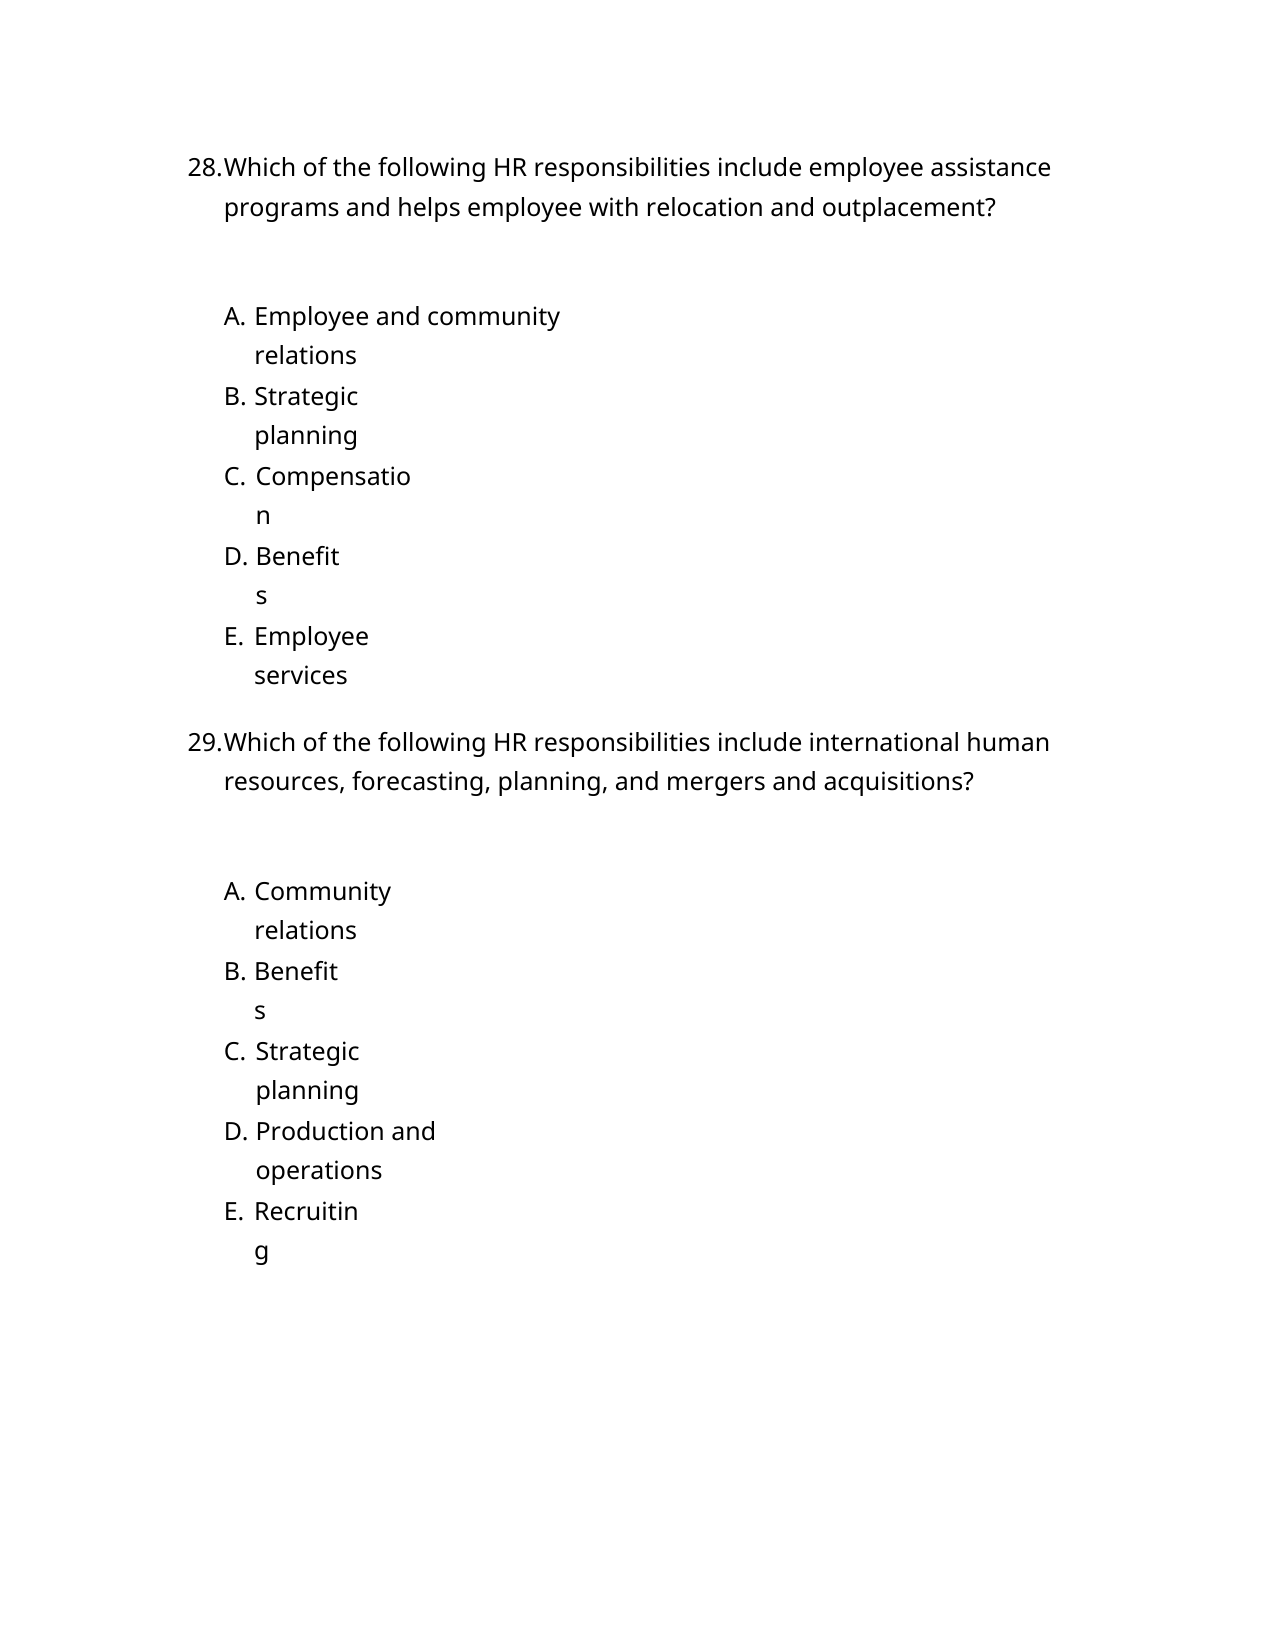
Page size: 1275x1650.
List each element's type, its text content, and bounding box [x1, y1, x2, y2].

table_header Which of the following HR responsibilities include employee assistance programs and helps employee with relocation and outplacement? [224, 150, 1087, 696]
table_header 29. [188, 725, 223, 1270]
table_header Which of the following HR responsibilities include international human resources, forecasting, planning, and mergers and acquisitions? [224, 725, 1087, 1270]
table_header 28. [188, 150, 223, 696]
